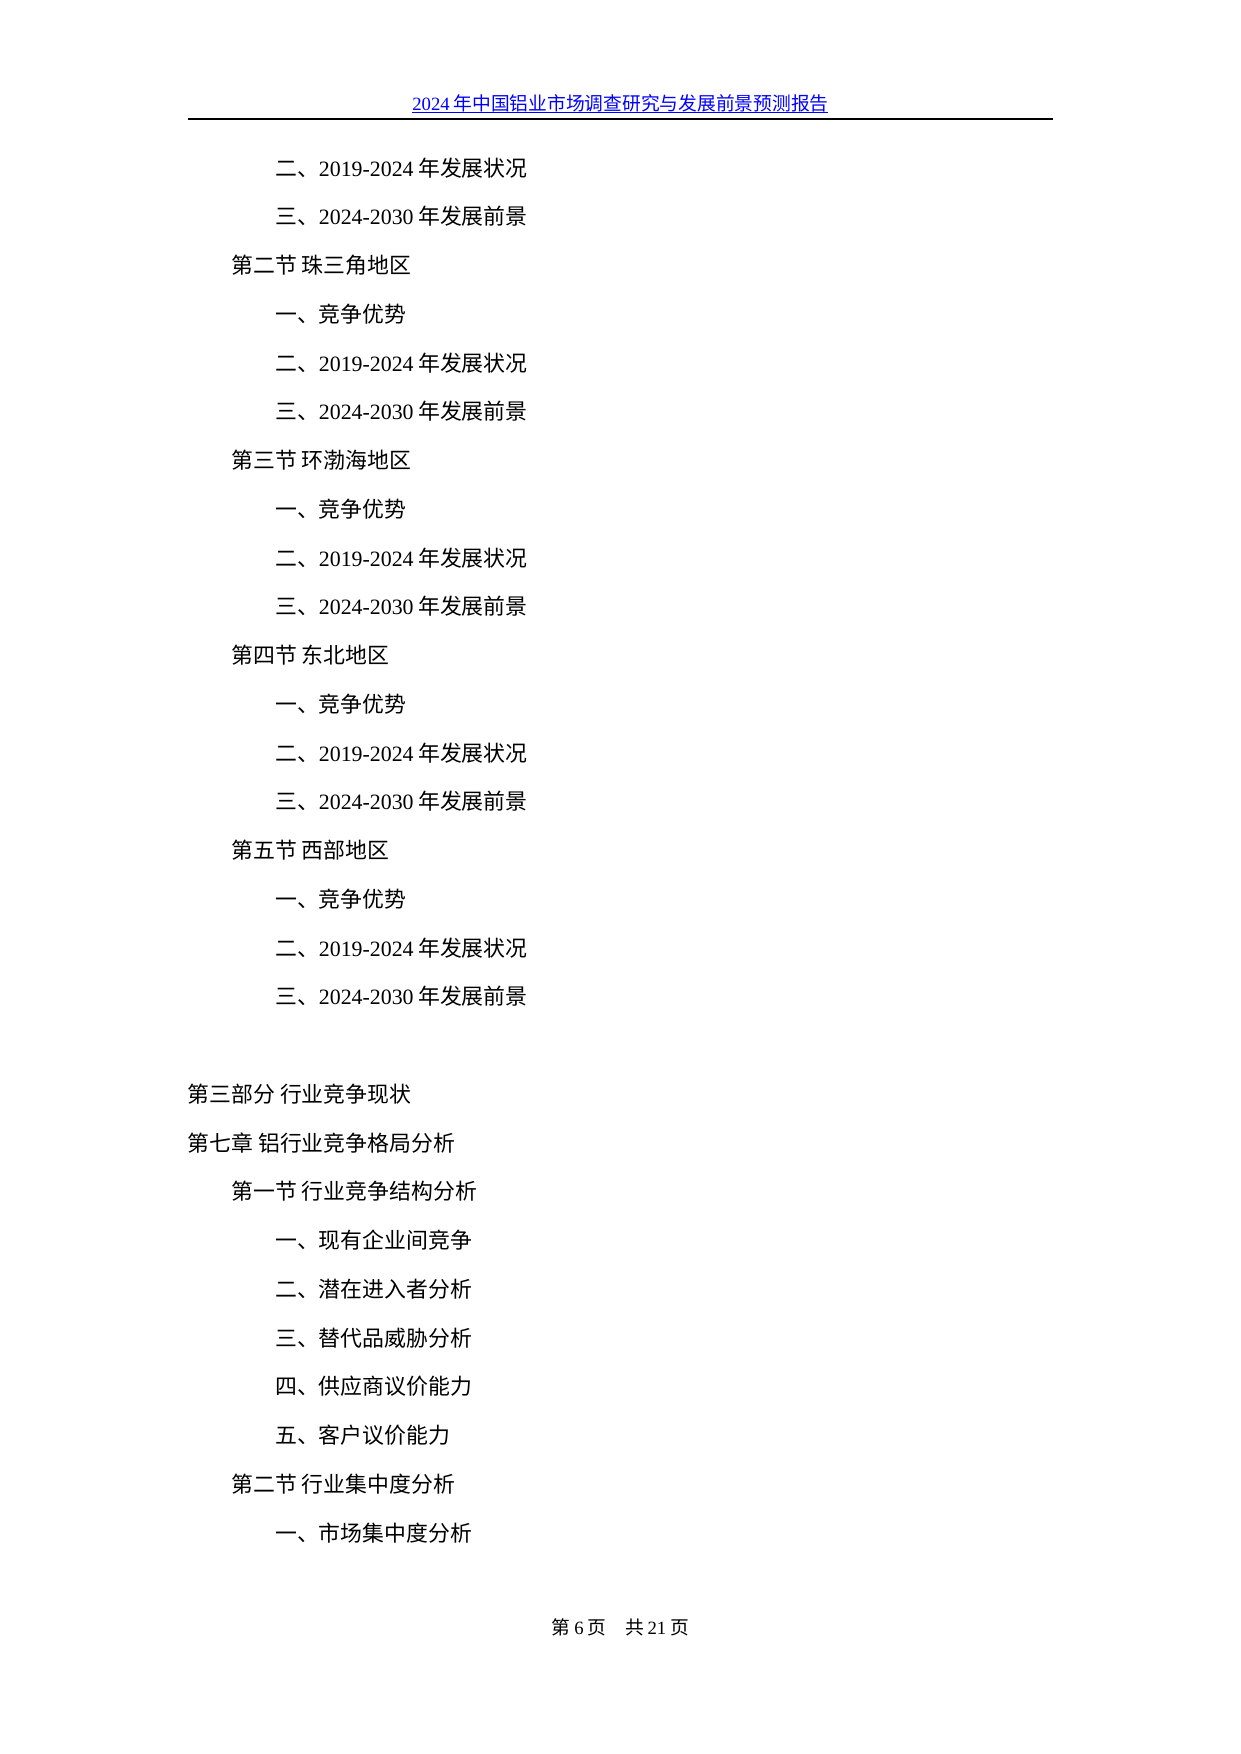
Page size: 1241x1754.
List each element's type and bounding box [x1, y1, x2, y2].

text [187, 150, 1053, 1548]
